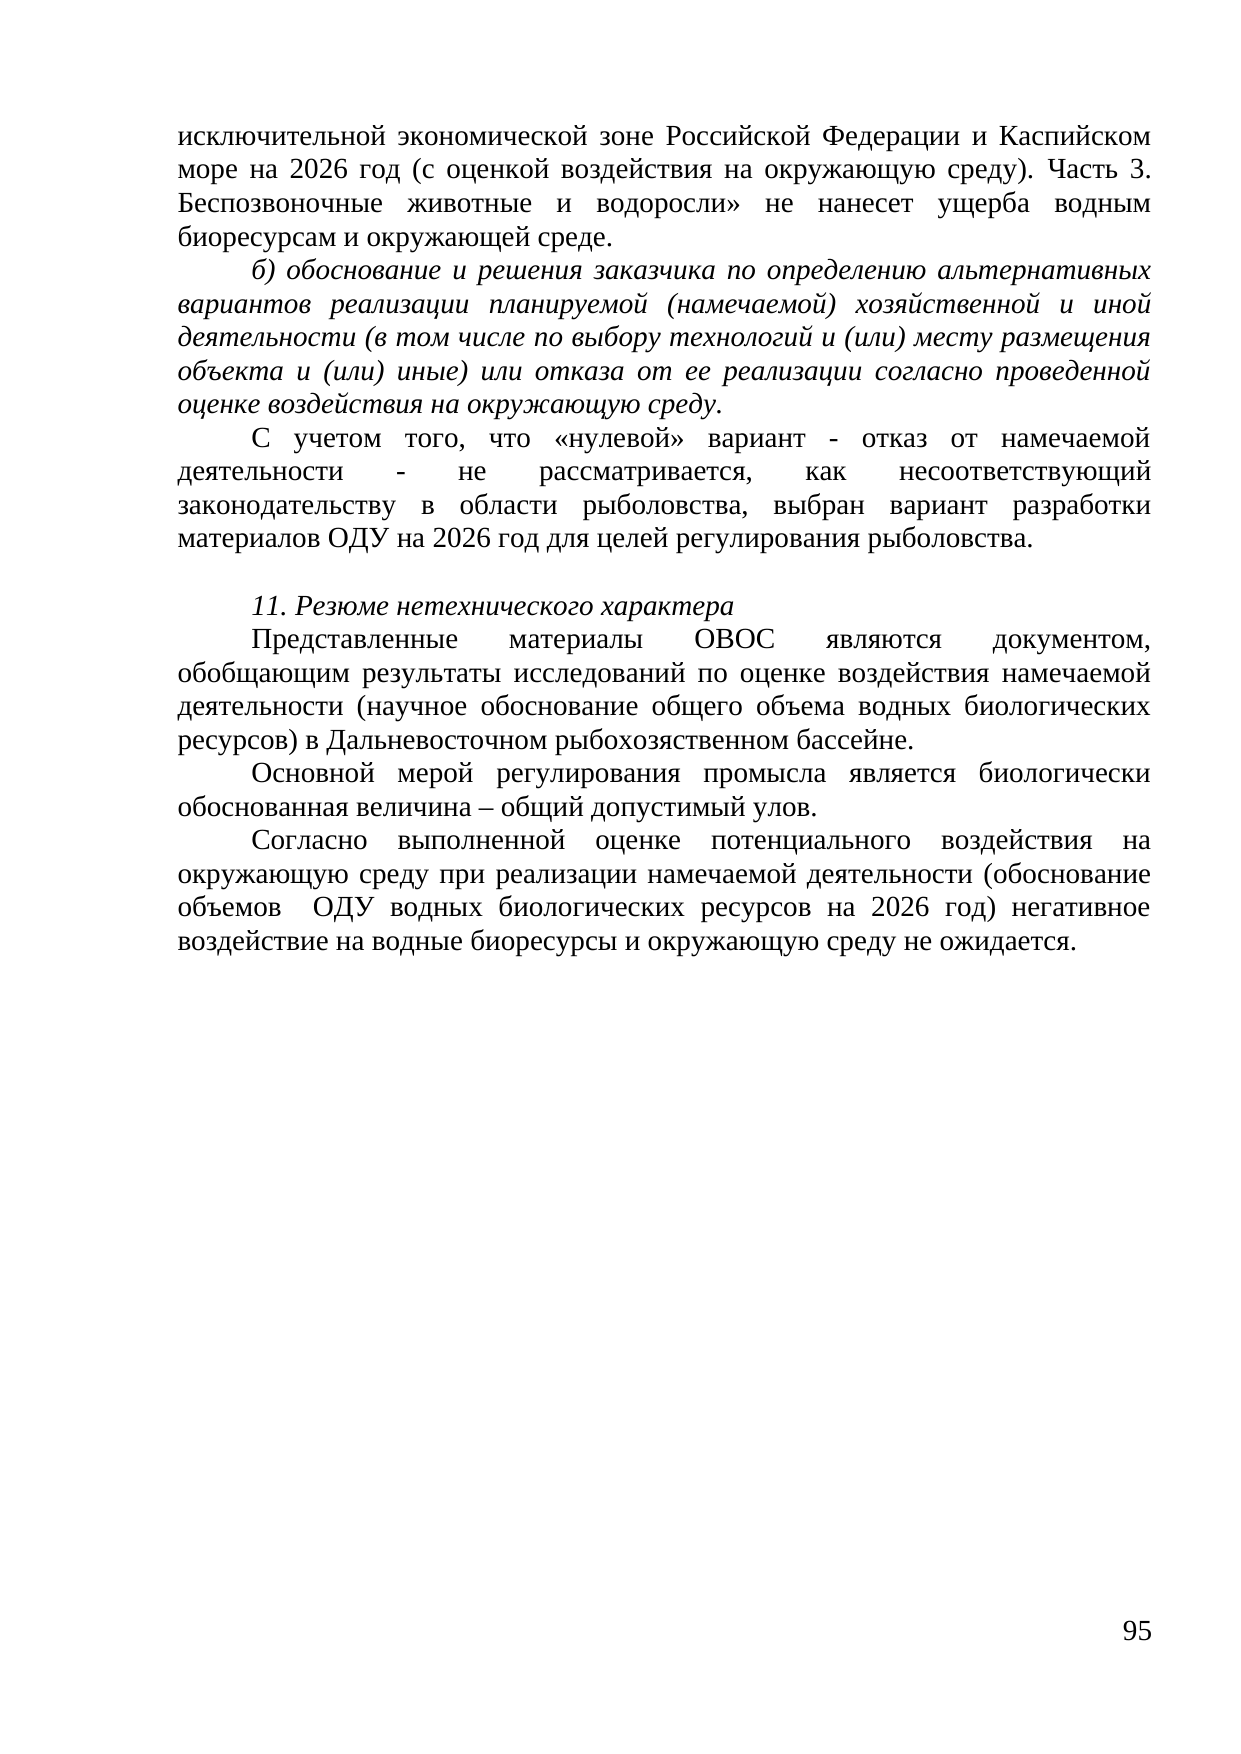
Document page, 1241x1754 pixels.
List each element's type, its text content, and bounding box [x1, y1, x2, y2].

text Согласно выполненной оценке потенциального воздействия на окружающую среду при реализации намечаемой деятельности (обоснование объемов ОДУ водных биологических ресурсов на 2026 год) негативное воздействие на водные биоресурсы и окружающую среду не ожидается. [177, 822, 1152, 957]
text Представленные материалы ОВОС являются документом, обобщающим результаты исследований по оценке воздействия намечаемой деятельности (научное обоснование общего объема водных биологических ресурсов) в Дальневосточном рыбохозяственном бассейне. [177, 621, 1152, 755]
text 11. Резюме нетехнического характера [177, 588, 1152, 621]
text С учетом того, что «нулевой» вариант - отказ от намечаемой деятельности - не рассматривается, как несоответствующий законодательству в области рыболовства, выбран вариант разработки материалов ОДУ на 2026 год для целей регулирования рыболовства. [177, 420, 1152, 554]
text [177, 118, 1152, 252]
text Основной мерой регулирования промысла является биологически обоснованная величина – общий допустимый улов. [177, 755, 1152, 822]
text б) обоснование и решения заказчика по определению альтернативных вариантов реализации планируемой (намечаемой) хозяйственной и иной деятельности (в том числе по выбору технологий и (или) месту размещения объекта и (или) иные) или отказа от ее реализации согласно проведенной оценке воздействия на окружающую среду. [177, 252, 1152, 420]
